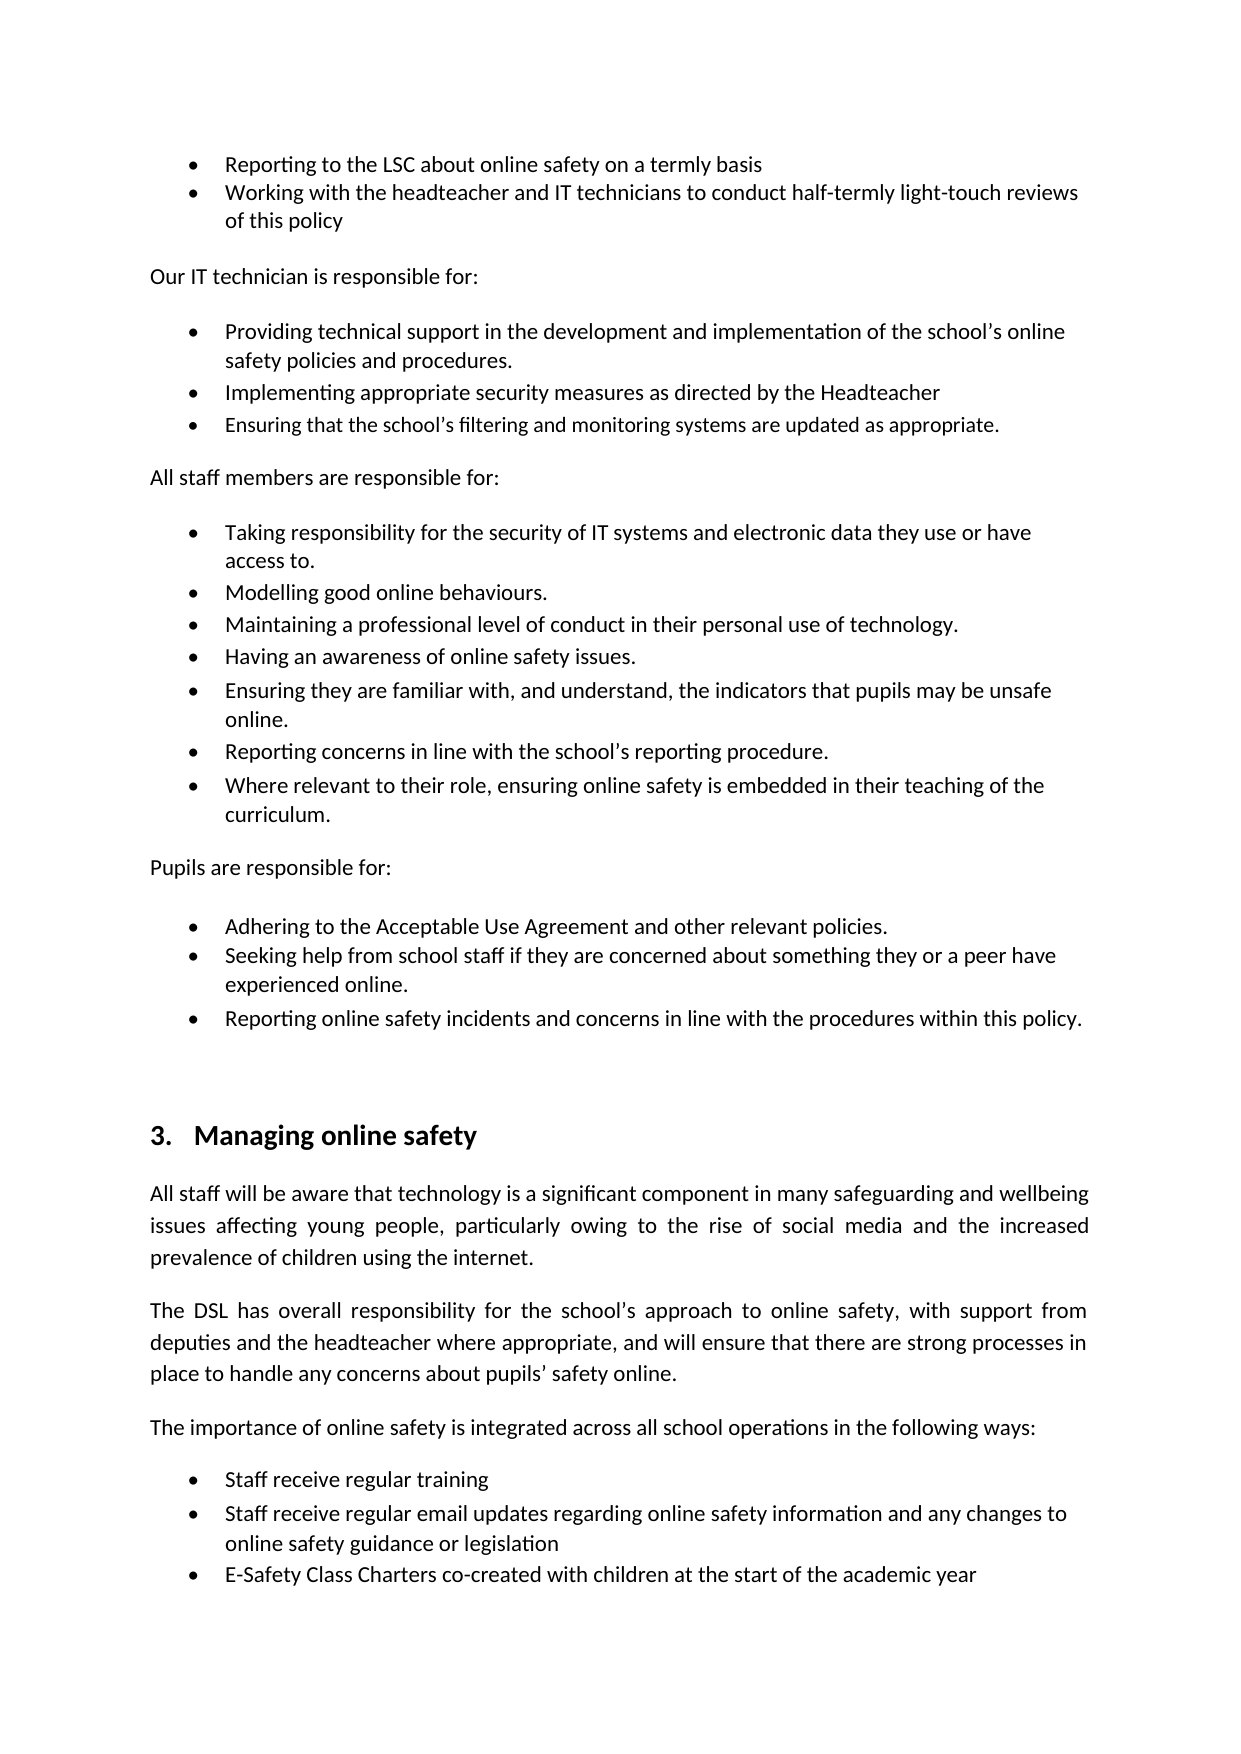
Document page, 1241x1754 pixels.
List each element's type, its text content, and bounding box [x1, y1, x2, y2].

list Staff receive regular email updates regarding online safety information and any changes to online safety guidance or legislation [187, 1499, 1089, 1557]
list Reporting online safety incidents and concerns in line with the procedures within this policy. [187, 1004, 1089, 1032]
text Pupils are responsible for: [150, 853, 1092, 881]
list Adhering to the Acceptable Use Agreement and other relevant policies. [187, 912, 1089, 940]
list Staff receive regular training [187, 1465, 1092, 1493]
list Managing online safety [150, 1117, 1092, 1153]
list Having an awareness of online safety issues. [187, 642, 1092, 670]
list Reporting to the LSC about online safety on a termly basis [187, 150, 1092, 178]
list Ensuring that the school’s filtering and monitoring systems are updated as appropriate. [187, 411, 1092, 438]
text All staff will be aware that technology is a significant component in many safeguarding and wellbeing issues affecting young people, particularly owing to the rise of social media and the increased prevalence of children using the internet. [150, 1179, 1092, 1271]
list Modelling good online behaviours. [187, 578, 1092, 606]
text The DSL has overall responsibility for the school’s approach to online safety, with support from deputies and the headteacher where appropriate, and will ensure that there are strong processes in place to handle any concerns about pupils’ safety online. [150, 1296, 1089, 1387]
list Seeking help from school staff if they are concerned about something they or a peer have experienced online. [187, 941, 1089, 998]
list Reporting concerns in line with the school’s reporting procedure. [187, 737, 1092, 765]
list Maintaining a professional level of conduct in their personal use of technology. [187, 610, 1092, 638]
list Taking responsibility for the security of IT systems and electronic data they use or have access to. [187, 518, 1089, 575]
list Providing technical support in the development and implementation of the school’s online safety policies and procedures. [187, 317, 1089, 374]
list Where relevant to their role, ensuring online safety is embedded in their teaching of the curriculum. [187, 771, 1089, 829]
text The importance of online safety is integrated across all school operations in the following ways: [150, 1413, 1089, 1441]
list E-Safety Class Charters co-created with children at the start of the academic year [187, 1560, 1092, 1588]
text All staff members are responsible for: [150, 463, 1092, 491]
list Ensuring they are familiar with, and understand, the indicators that pupils may be unsafe online. [187, 676, 1089, 733]
text Our IT technician is responsible for: [150, 262, 1092, 290]
list Implementing appropriate security measures as directed by the Headteacher [187, 378, 1092, 406]
list Working with the headteacher and IT technicians to conduct half-termly light-touch reviews of this policy [187, 178, 1092, 234]
